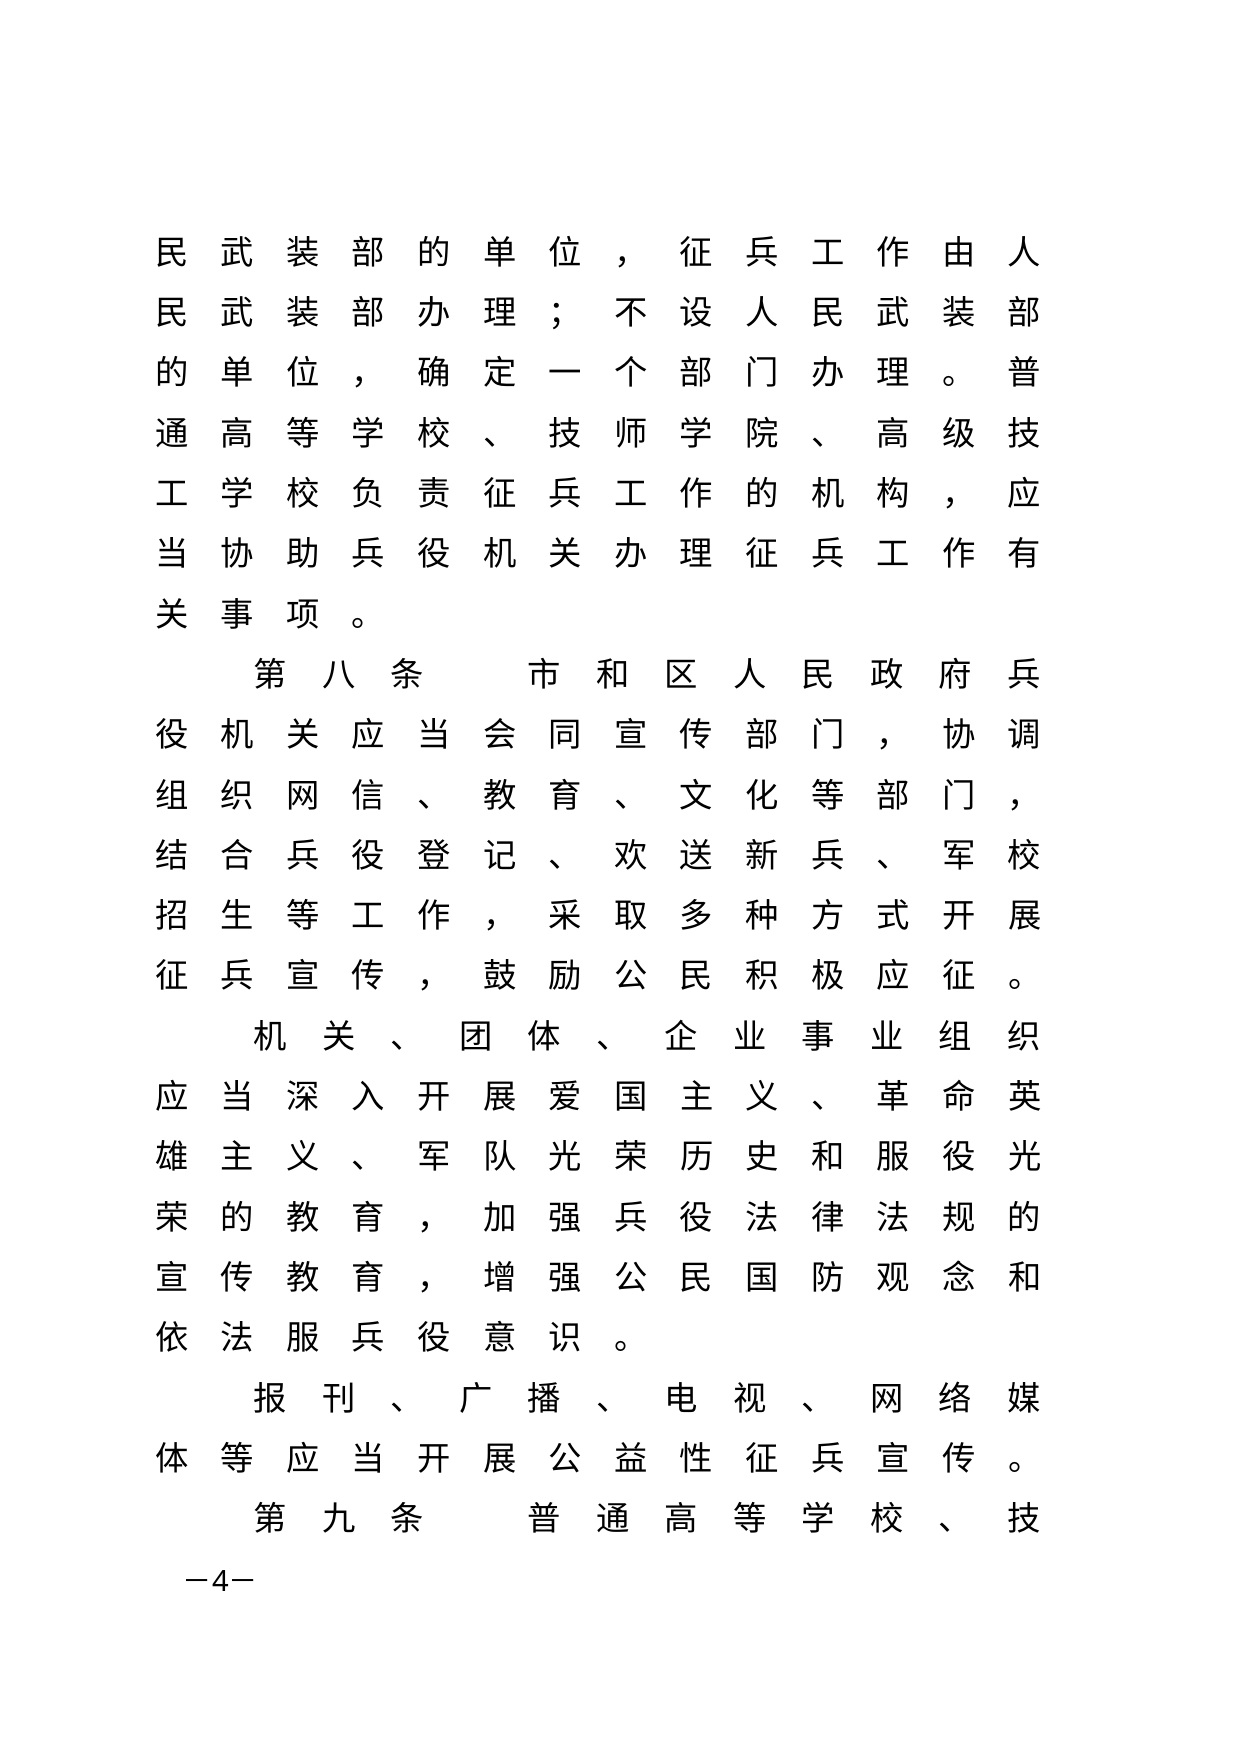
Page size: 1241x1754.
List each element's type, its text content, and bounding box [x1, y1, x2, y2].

text 报刊、广播、电视、网络媒体等应当开展公益性征兵宣传。 [155, 1365, 1073, 1486]
text 第八条 市和区人民政府兵役机关应当会同宣传部门，协调组织网信、教育、文化等部门，结合兵役登记、欢送新兵、军校招生等工作，采取多种方式开展征兵宣传，鼓励公民积极应征。 [155, 642, 1073, 1003]
text 第九条 普通高等学校、技师学院、高级技工学校在兵役机关、教育部门、人力资源和社会保障部门、共青团指导下，引导成立军事兴趣类社团，开展国防和爱国主义教育、心理和体能训练、军事类兴趣活动等，预征预储有应征意愿、符合应征条件的在校学生。 [155, 1486, 1073, 1546]
text 机关、团体、企业事业组织应当深入开展爱国主义、革命英雄主义、军队光荣历史和服役光荣的教育，加强兵役法律法规的宣传教育，增强公民国防观念和依法服兵役意识。 [155, 1003, 1073, 1365]
